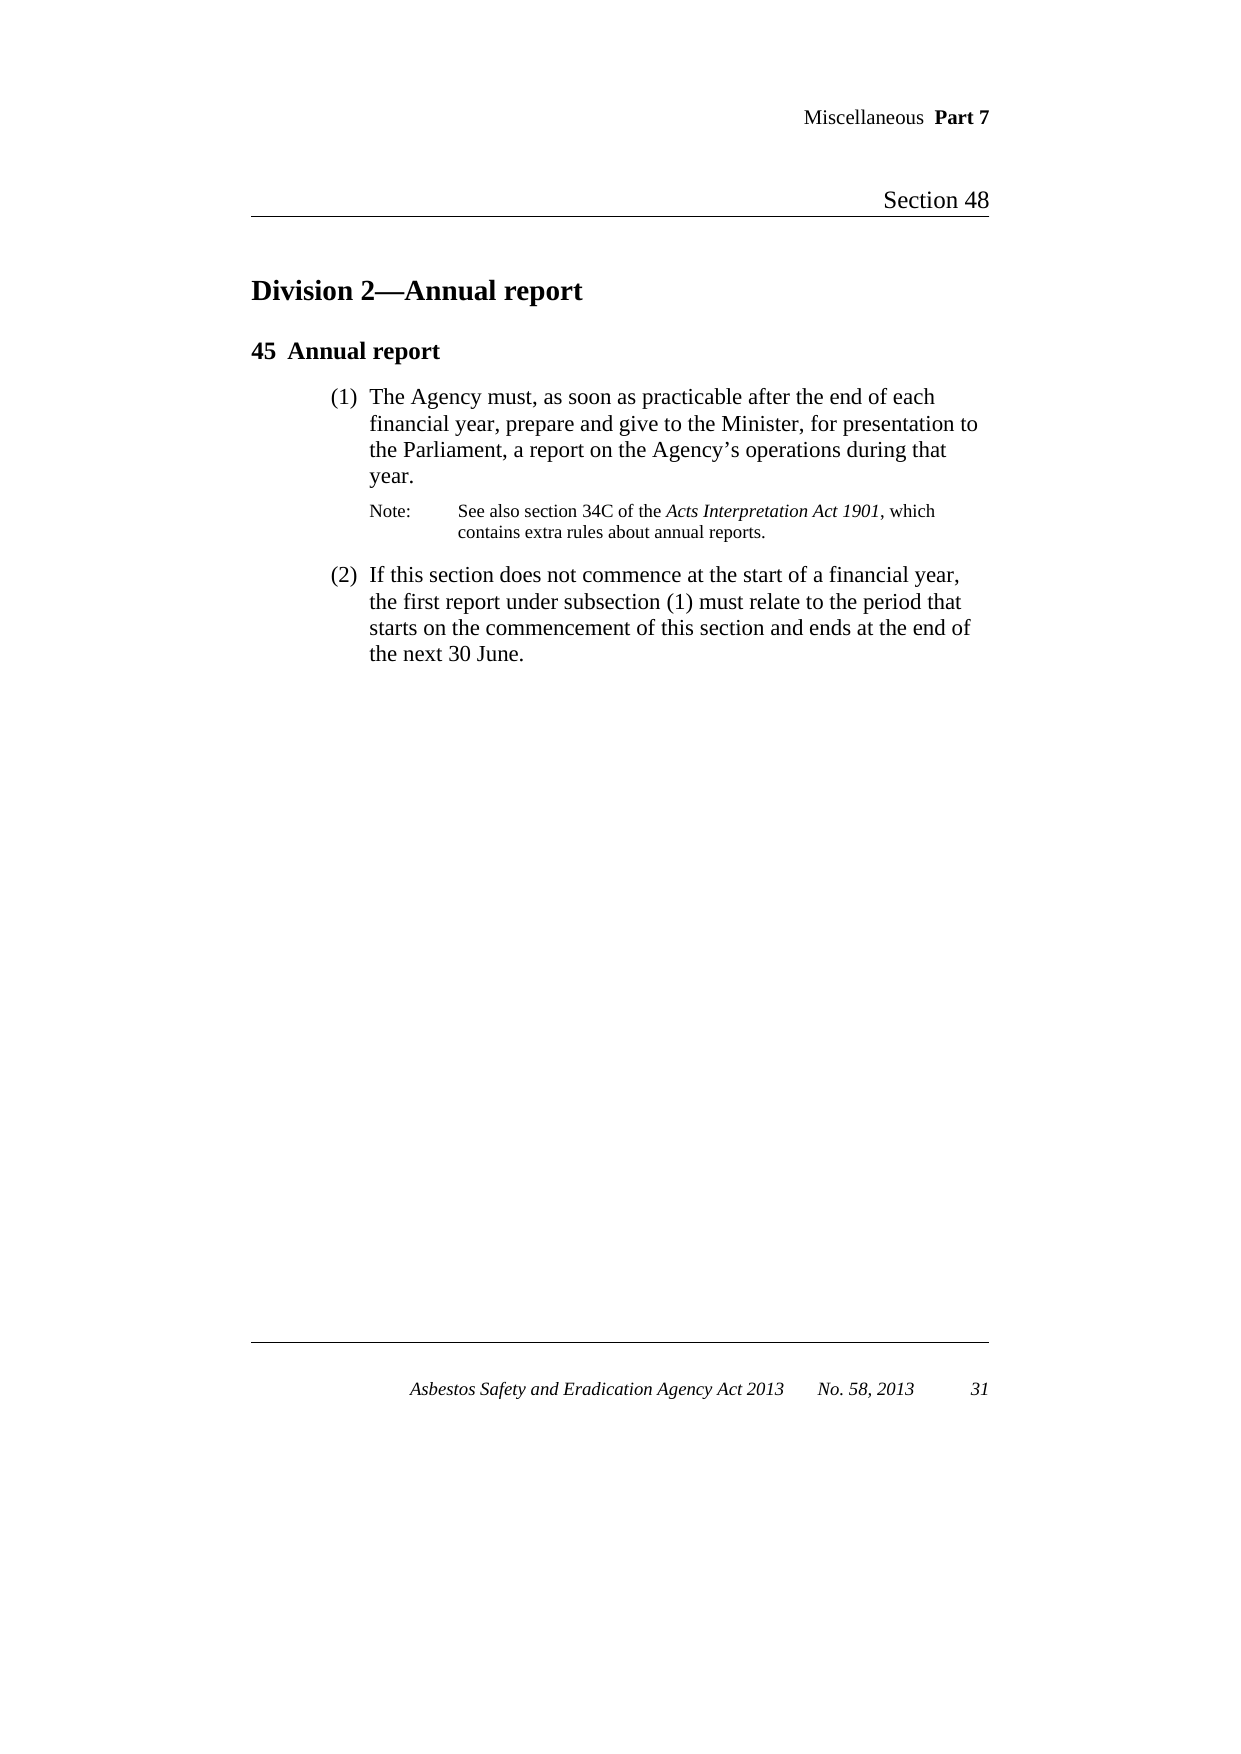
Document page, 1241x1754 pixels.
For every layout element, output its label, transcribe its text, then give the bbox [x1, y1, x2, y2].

text (2) If this section does not commence at the start of a financial year, the first report under subsection (1) must relate to the period that starts on the commencement of this section and ends at the end of the next 30 June. [251, 561, 989, 667]
text Division 2—Annual report [251, 273, 989, 307]
text Note: See also section 34C of the Acts Interpretation Act 1901, which contains extra rules about annual reports. [369, 501, 989, 543]
text 45 Annual report [251, 336, 989, 364]
text (1) The Agency must, as soon as practicable after the end of each financial year, prepare and give to the Minister, for presentation to the Parliament, a report on the Agency’s operations during that year. [251, 383, 989, 489]
